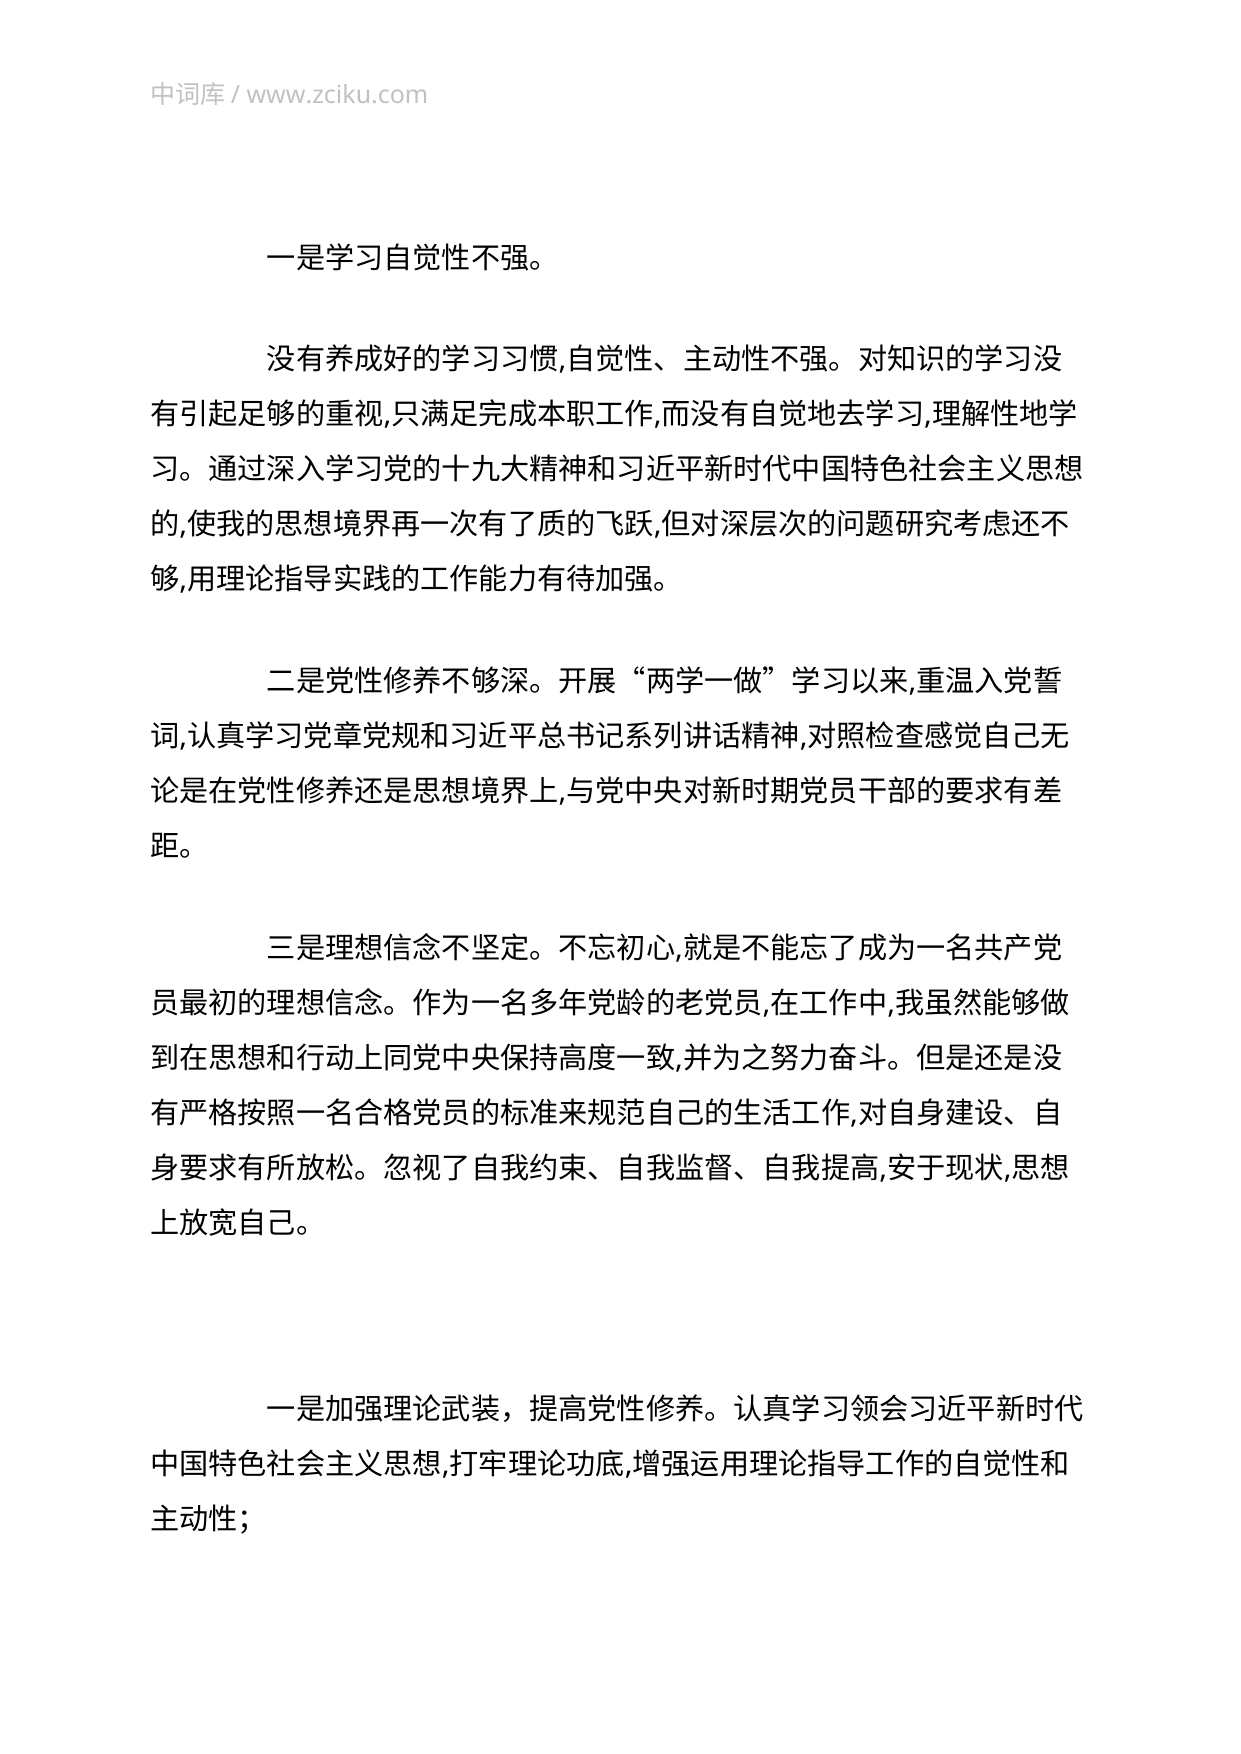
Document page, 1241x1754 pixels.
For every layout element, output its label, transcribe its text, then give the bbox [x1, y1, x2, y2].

text 没有养成好的学习习惯,自觉性、主动性不强。对知识的学习没有引起足够的重视,只满足完成本职工作,而没有自觉地去学习,理解性地学习。通过深入学习党的十九大精神和习近平新时代中国特色社会主义思想的,使我的思想境界再一次有了质的飞跃,但对深层次的问题研究考虑还不够,用理论指导实践的工作能力有待加强。 [150, 336, 1090, 598]
text 二是党性修养不够深。开展“两学一做”学习以来,重温入党誓词,认真学习党章党规和习近平总书记系列讲话精神,对照检查感觉自己无论是在党性修养还是思想境界上,与党中央对新时期党员干部的要求有差距。 [150, 658, 1090, 865]
text 一是加强理论武装，提高党性修养。认真学习领会习近平新时代中国特色社会主义思想,打牢理论功底,增强运用理论指导工作的自觉性和主动性； [150, 1386, 1090, 1538]
text 三是理想信念不坚定。不忘初心,就是不能忘了成为一名共产党员最初的理想信念。作为一名多年党龄的老党员,在工作中,我虽然能够做到在思想和行动上同党中央保持高度一致,并为之努力奋斗。但是还是没有严格按照一名合格党员的标准来规范自己的生活工作,对自身建设、自身要求有所放松。忽视了自我约束、自我监督、自我提高,安于现状,思想上放宽自己。 [150, 924, 1090, 1242]
text 一是学习自觉性不强。 [150, 234, 1090, 276]
